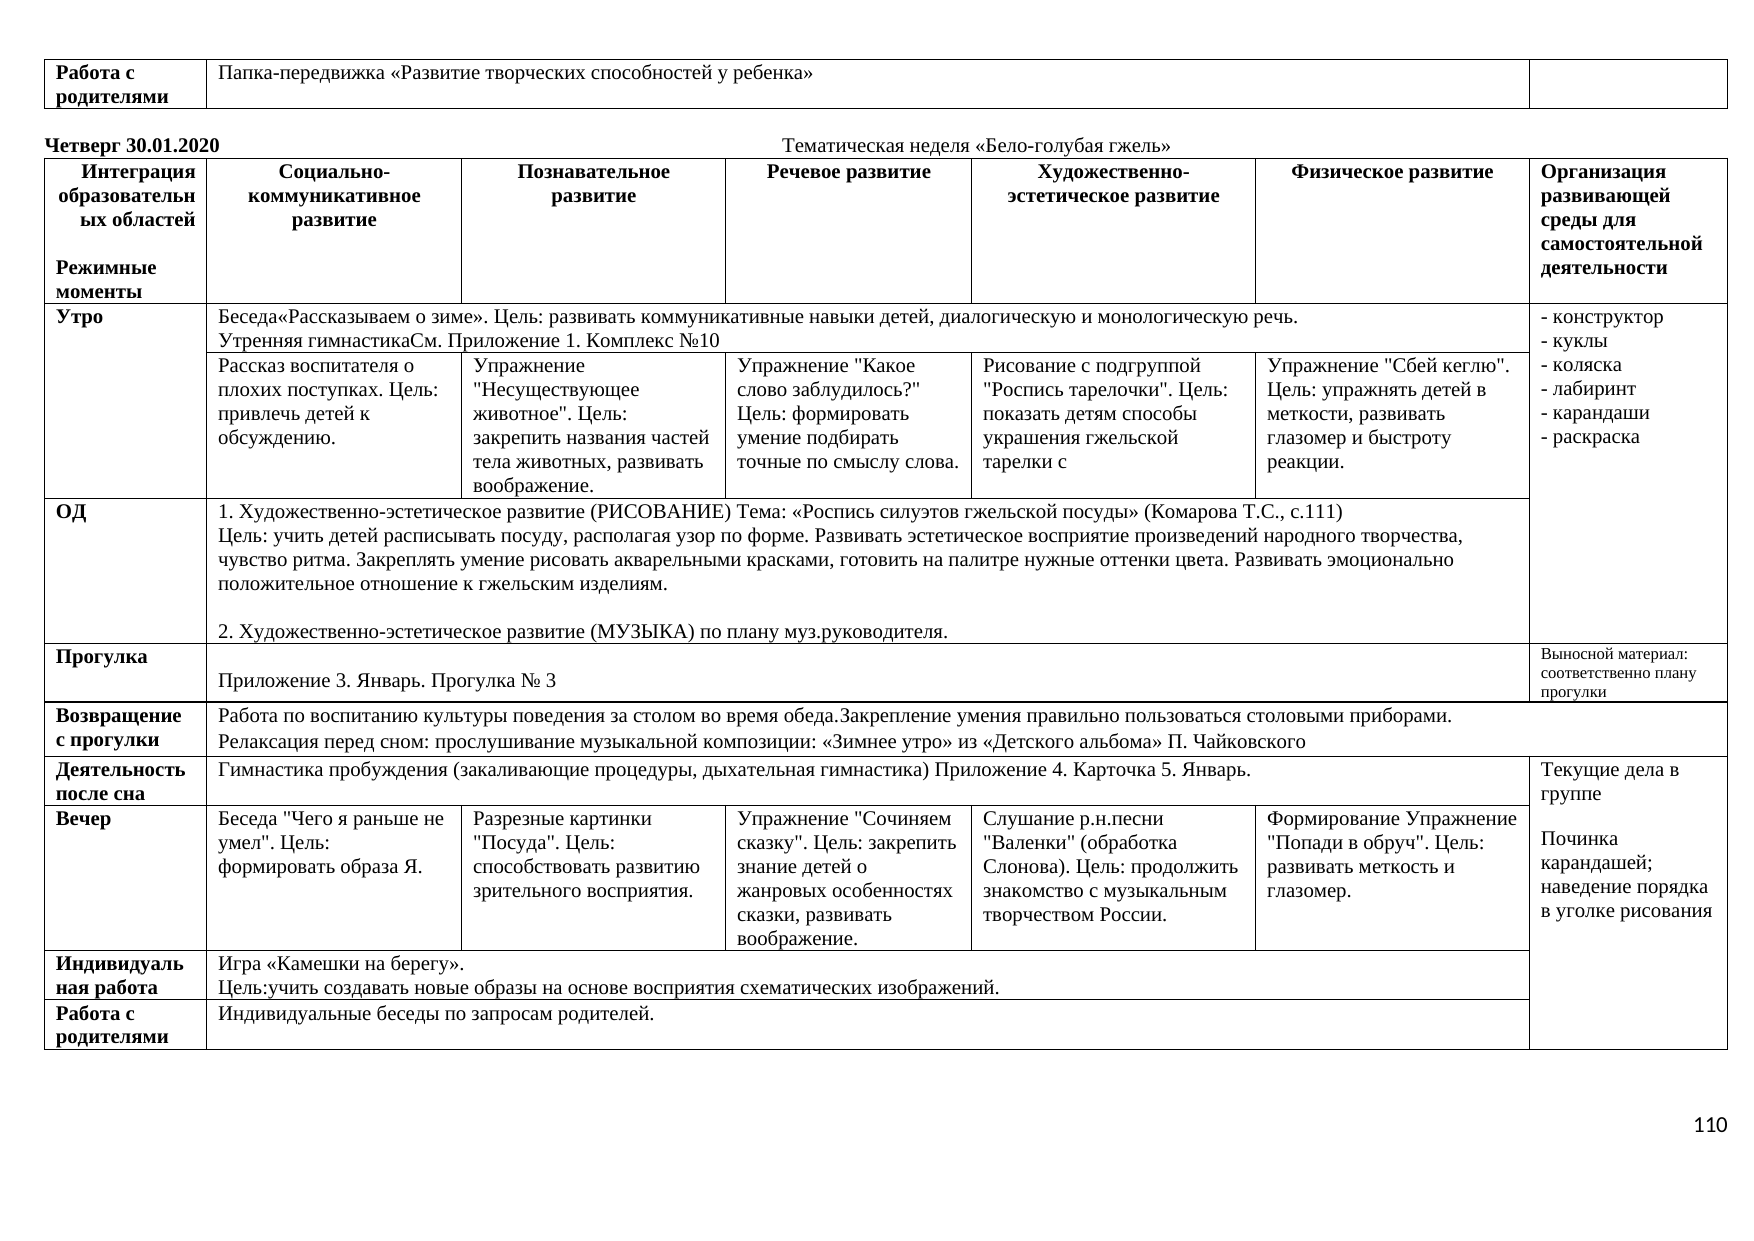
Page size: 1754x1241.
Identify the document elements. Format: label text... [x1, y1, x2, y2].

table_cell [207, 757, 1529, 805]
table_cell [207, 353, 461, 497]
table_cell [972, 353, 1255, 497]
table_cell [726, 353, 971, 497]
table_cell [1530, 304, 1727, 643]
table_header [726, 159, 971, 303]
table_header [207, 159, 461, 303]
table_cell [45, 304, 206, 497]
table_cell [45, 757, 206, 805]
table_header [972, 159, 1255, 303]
text Четверг 30.01.2020 Тематическая неделя «Бело-голубая гжель» [44, 133, 1728, 157]
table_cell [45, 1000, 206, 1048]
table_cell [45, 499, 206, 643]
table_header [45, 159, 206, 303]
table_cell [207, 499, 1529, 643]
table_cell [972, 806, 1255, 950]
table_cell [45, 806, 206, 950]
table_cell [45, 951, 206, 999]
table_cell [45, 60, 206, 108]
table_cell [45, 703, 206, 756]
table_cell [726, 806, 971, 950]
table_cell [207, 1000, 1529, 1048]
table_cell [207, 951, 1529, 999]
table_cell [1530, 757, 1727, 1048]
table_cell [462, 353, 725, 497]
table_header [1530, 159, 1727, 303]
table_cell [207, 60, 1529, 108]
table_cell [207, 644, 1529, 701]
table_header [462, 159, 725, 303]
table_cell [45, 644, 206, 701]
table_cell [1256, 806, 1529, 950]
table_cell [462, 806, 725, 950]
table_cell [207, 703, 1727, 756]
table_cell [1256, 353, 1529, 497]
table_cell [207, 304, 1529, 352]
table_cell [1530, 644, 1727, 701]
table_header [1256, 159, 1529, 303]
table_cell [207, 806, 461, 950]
